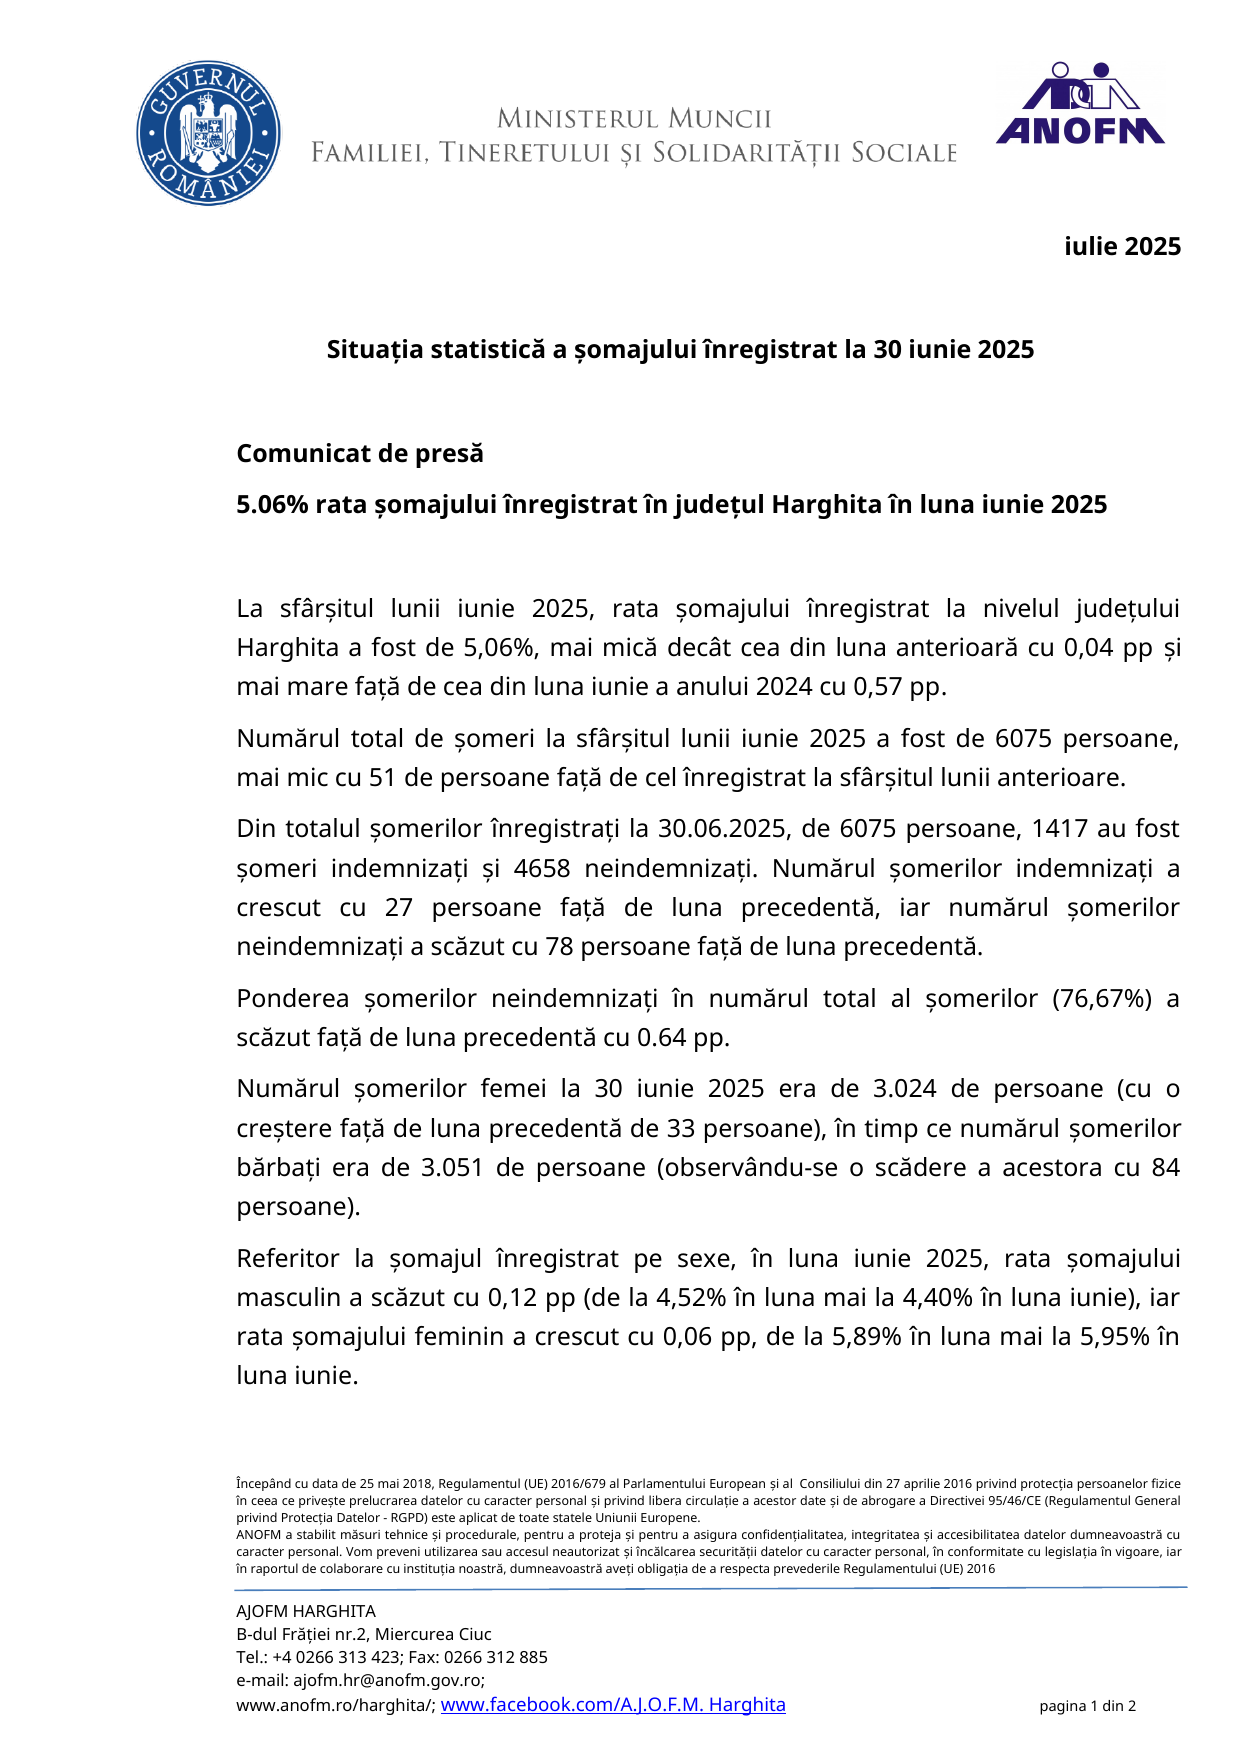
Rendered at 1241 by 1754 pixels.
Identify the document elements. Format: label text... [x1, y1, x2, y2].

text Referitor la şomajul înregistrat pe sexe, în luna iunie 2025, rata şomajului masculin a scăzut cu 0,12 pp (de la 4,52% în luna mai la 4,40% în luna iunie), iar rata şomajului feminin a crescut cu 0,06 pp, de la 5,89% în luna mai la 5,95% în luna iunie. [236, 1240, 1182, 1392]
text Din totalul șomerilor înregistrați la 30.06.2025, de 6075 persoane, 1417 au fost șomeri indemnizați și 4658 neindemnizați. Numărul șomerilor indemnizați a crescut cu 27 persoane față de luna precedentă, iar numărul șomerilor neindemnizați a scăzut cu 78 persoane față de luna precedentă. [236, 811, 1182, 963]
text Ponderea șomerilor neindemnizați în numărul total al șomerilor (76,67%) a scăzut față de luna precedentă cu 0.64 pp. [236, 980, 1182, 1053]
text iulie 2025 [311, 229, 1182, 263]
text Situaţia statistică a şomajului înregistrat la 30 iunie 2025 [236, 332, 1126, 366]
picture [995, 61, 1166, 144]
text La sfârșitul lunii iunie 2025, rata șomajului înregistrat la nivelul județului Harghita a fost de 5,06%, mai mică decât cea din luna anterioară cu 0,04 pp şi mai mare față de cea din luna iunie a anului 2024 cu 0,57 pp. [236, 590, 1182, 703]
text 5.06% rata șomajului înregistrat în județul Harghita în luna iunie 2025 [236, 487, 1126, 521]
text Numărul total de șomeri la sfârșitul lunii iunie 2025 a fost de 6075 persoane, mai mic cu 51 de persoane față de cel înregistrat la sfârșitul lunii anterioare. [236, 720, 1182, 793]
text Numărul şomerilor femei la 30 iunie 2025 era de 3.024 de persoane (cu o creștere față de luna precedentă de 33 persoane), în timp ce numărul şomerilor bărbaţi era de 3.051 de persoane (observându-se o scădere a acestora cu 84 persoane). [236, 1071, 1182, 1223]
picture [134, 59, 957, 207]
text Comunicat de presă [236, 435, 1126, 469]
